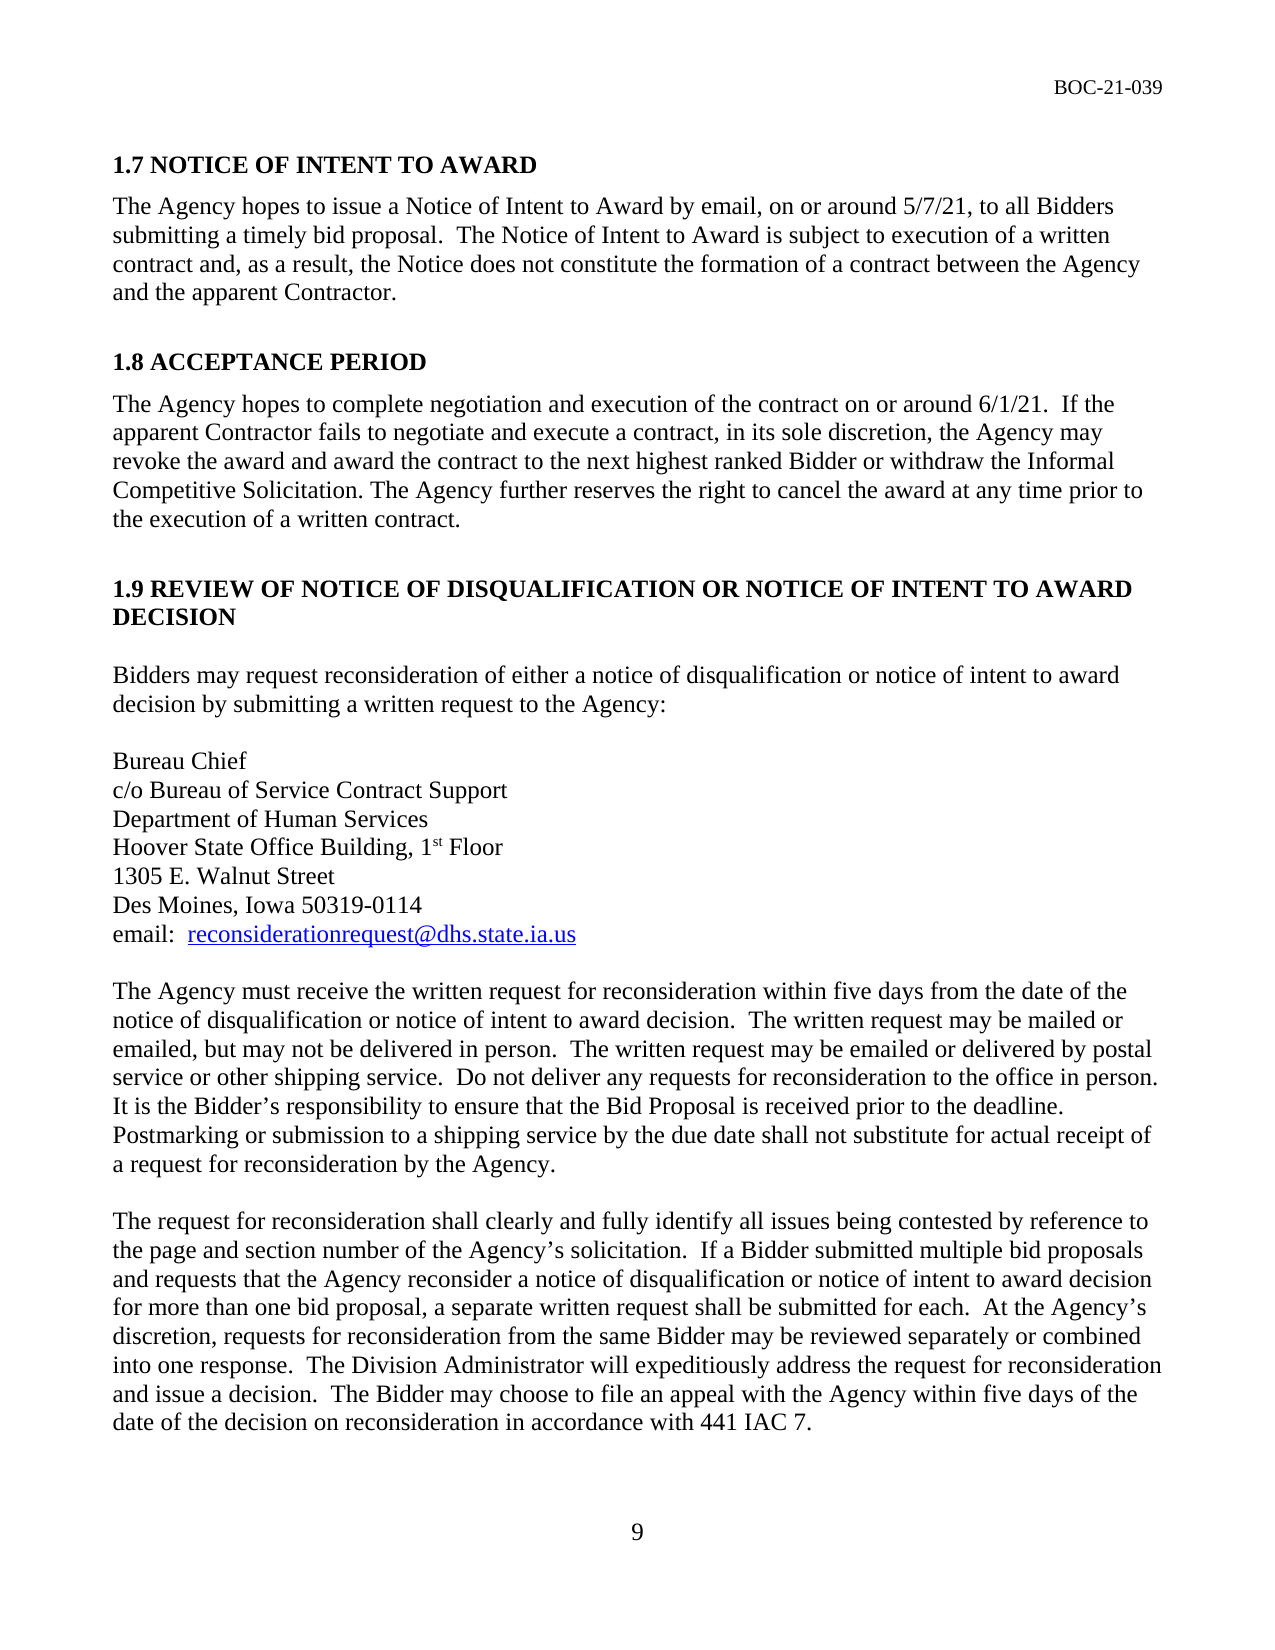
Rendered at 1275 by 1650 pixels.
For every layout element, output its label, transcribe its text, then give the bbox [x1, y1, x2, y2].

text Bureau Chief [112, 746, 1162, 775]
text The request for reconsideration shall clearly and fully identify all issues being contested by reference to the page and section number of the Agency’s solicitation. If a Bidder submitted multiple bid proposals and requests that the Agency reconsider a notice of disqualification or notice of intent to award decision for more than one bid proposal, a separate written request shall be submitted for each. At the Agency’s discretion, requests for reconsideration from the same Bidder may be reviewed separately or combined into one response. The Division Administrator will expeditiously address the request for reconsideration and issue a decision. The Bidder may choose to file an appeal with the Agency within five days of the date of the decision on reconsideration in accordance with 441 IAC 7. [112, 1206, 1162, 1436]
text email: reconsiderationrequest@dhs.state.ia.us [112, 919, 1162, 947]
list ACCEPTANCE PERIOD [112, 347, 1162, 376]
text Department of Human Services [112, 804, 1162, 832]
text Bidders may request reconsideration of either a notice of disqualification or notice of intent to award decision by submitting a written request to the Agency: [112, 660, 1162, 717]
text The Agency hopes to complete negotiation and execution of the contract on or around 6/1/21. If the apparent Contractor fails to negotiate and execute a contract, in its sole discretion, the Agency may revoke the award and award the contract to the next highest ranked Bidder or withdraw the Informal Competitive Solicitation. The Agency further reserves the right to cancel the award at any time prior to the execution of a written contract. [112, 389, 1162, 532]
text 1.7 NOTICE OF INTENT TO AWARD [112, 150, 1162, 179]
text The Agency hopes to issue a Notice of Intent to Award by email, on or around 5/7/21, to all Bidders submitting a timely bid proposal. The Notice of Intent to Award is subject to execution of a written contract and, as a result, the Notice does not constitute the formation of a contract between the Agency and the apparent Contractor. [112, 191, 1162, 335]
text c/o Bureau of Service Contract Support [112, 775, 1162, 804]
text 1.9 REVIEW OF NOTICE OF DISQUALIFICATION OR NOTICE OF INTENT TO AWARD DECISION [112, 574, 1162, 631]
text 1305 E. Walnut Street [112, 861, 1162, 890]
text Des Moines, Iowa 50319-0114 [112, 890, 1162, 919]
text The Agency must receive the written request for reconsideration within five days from the date of the notice of disqualification or notice of intent to award decision. The written request may be mailed or emailed, but may not be delivered in person. The written request may be emailed or delivered by postal service or other shipping service. Do not deliver any requests for reconsideration to the office in person. It is the Bidder’s responsibility to ensure that the Bid Proposal is received prior to the deadline. Postmarking or submission to a shipping service by the due date shall not substitute for actual receipt of a request for reconsideration by the Agency. [112, 976, 1162, 1177]
text Hoover State Office Building, 1st Floor [112, 832, 1162, 861]
